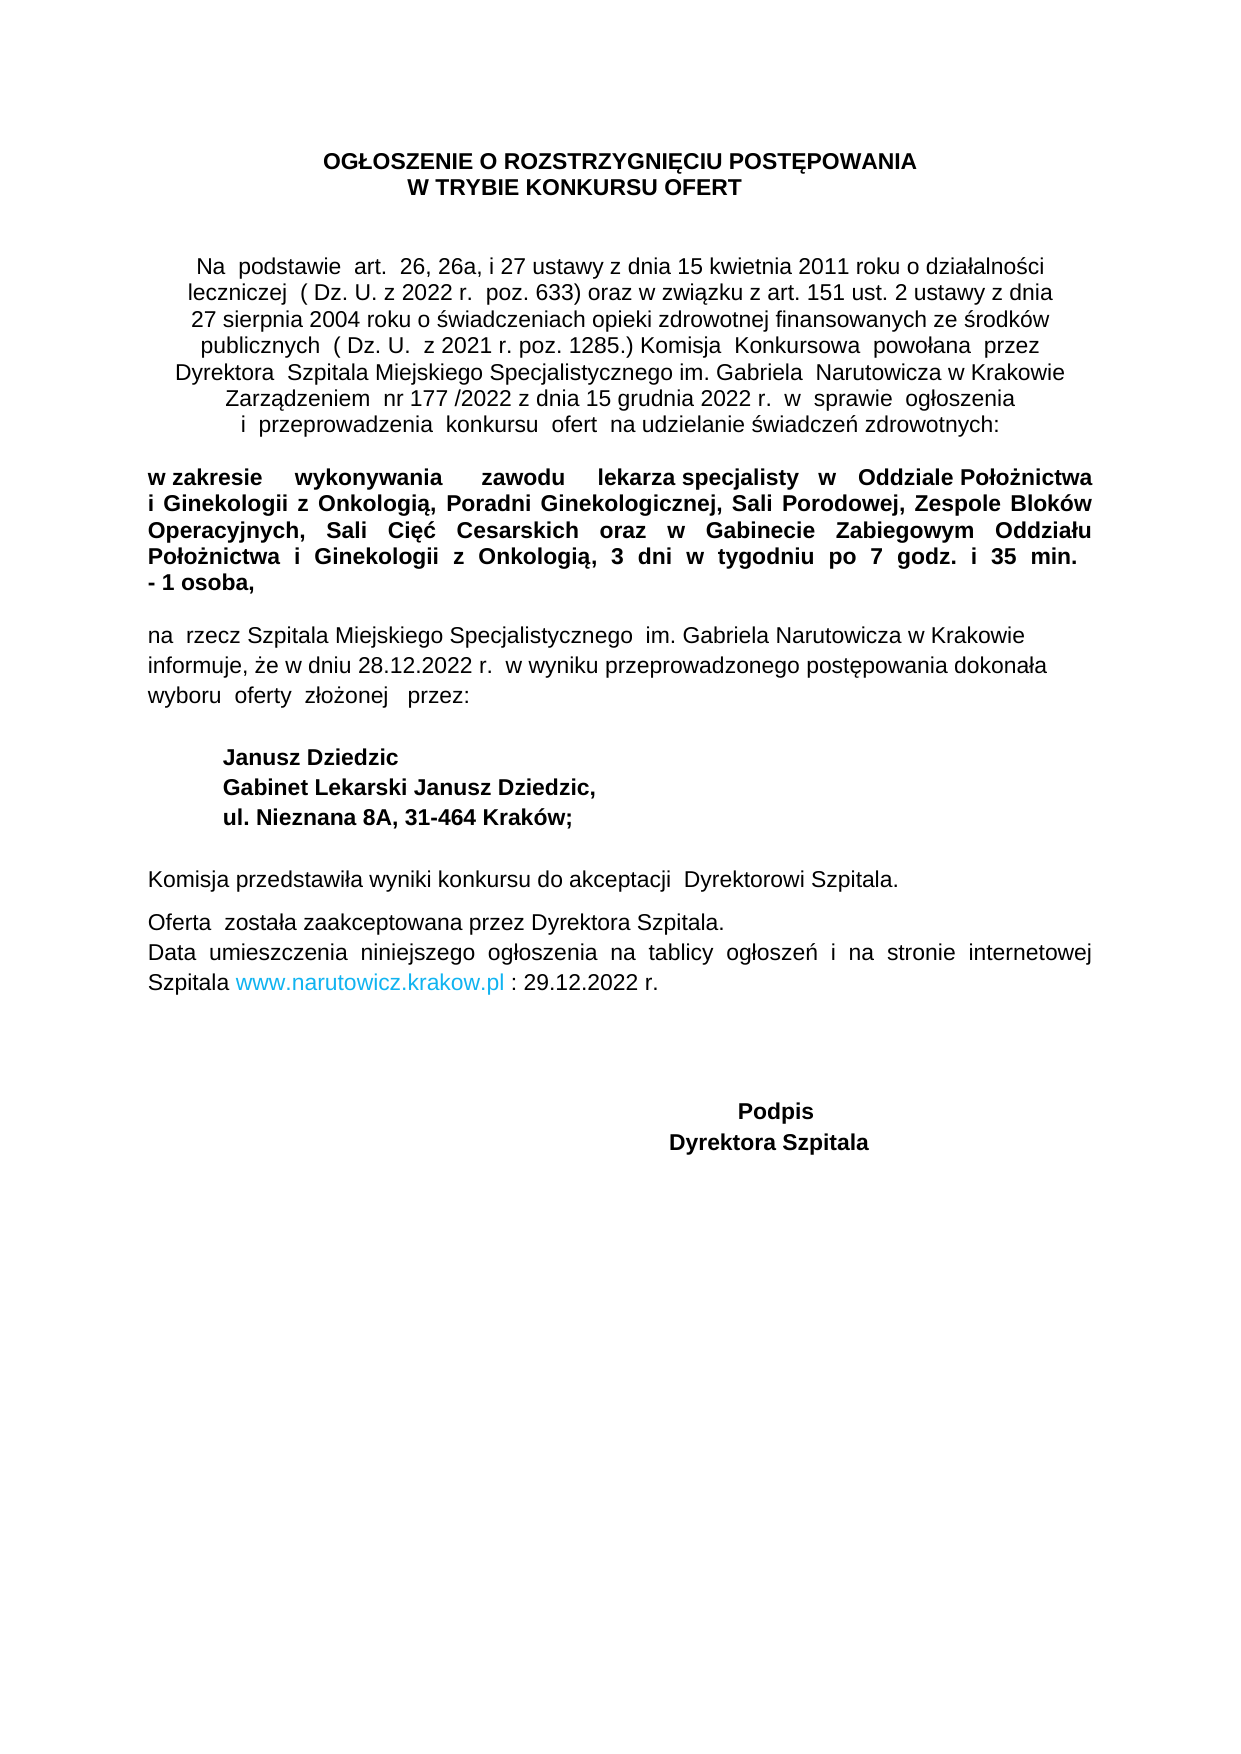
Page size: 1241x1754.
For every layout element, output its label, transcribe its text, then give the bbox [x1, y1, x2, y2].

text Oferta została zaakceptowana przez Dyrektora Szpitala. [148, 908, 1093, 935]
text Podpis [664, 1093, 1093, 1124]
text Na podstawie art. 26, 26a, i 27 ustawy z dnia 15 kwietnia 2011 roku o działalności leczniczej ( Dz. U. z 2022 r. poz. 633) oraz w związku z art. 151 ust. 2 ustawy z dnia 27 sierpnia 2004 roku o świadczeniach opieki zdrowotnej finansowanych ze środków publicznych ( Dz. U. z 2021 r. poz. 1285.) Komisja Konkursowa powołana przez Dyrektora Szpitala Miejskiego Specjalistycznego im. Gabriela Narutowicza w Krakowie Zarządzeniem nr 177 /2022 z dnia 15 grudnia 2022 r. w sprawie ogłoszenia i przeprowadzenia konkursu ofert na udzielanie świadczeń zdrowotnych: [148, 253, 1093, 437]
text na rzecz Szpitala Miejskiego Specjalistycznego im. Gabriela Narutowicza w Krakowie informuje, że w dniu 28.12.2022 r. w wyniku przeprowadzonego postępowania dokonała wyboru oferty złożonej przez: [148, 622, 1093, 709]
subtitle OGŁOSZENIE O ROZSTRZYGNIĘCIU POSTĘPOWANIA [148, 148, 1093, 174]
text w zakresie wykonywania zawodu lekarza specjalisty w Oddziale Położnictwa i Ginekologii z Onkologią, Poradni Ginekologicznej, Sali Porodowej, Zespole Bloków Operacyjnych, Sali Cięć Cesarskich oraz w Gabinecie Zabiegowym Oddziału Położnictwa i Ginekologii z Onkologią, 3 dni w tygodniu po 7 godz. i 35 min. - 1 osoba, [148, 464, 1093, 596]
text ul. Nieznana 8A, 31-464 Kraków; [223, 804, 1093, 831]
subtitle W TRYBIE KONKURSU OFERT [295, 174, 1093, 200]
text Data umieszczenia niniejszego ogłoszenia na tablicy ogłoszeń i na stronie internetowej Szpitala www.narutowicz.krakow.pl : 29.12.2022 r. [148, 939, 1093, 995]
text Janusz Dziedzic Gabinet Lekarski Janusz Dziedzic, [223, 744, 1093, 800]
text Komisja przedstawiła wyniki konkursu do akceptacji Dyrektorowi Szpitala. [148, 866, 1093, 892]
text Dyrektora Szpitala [148, 1124, 1093, 1155]
